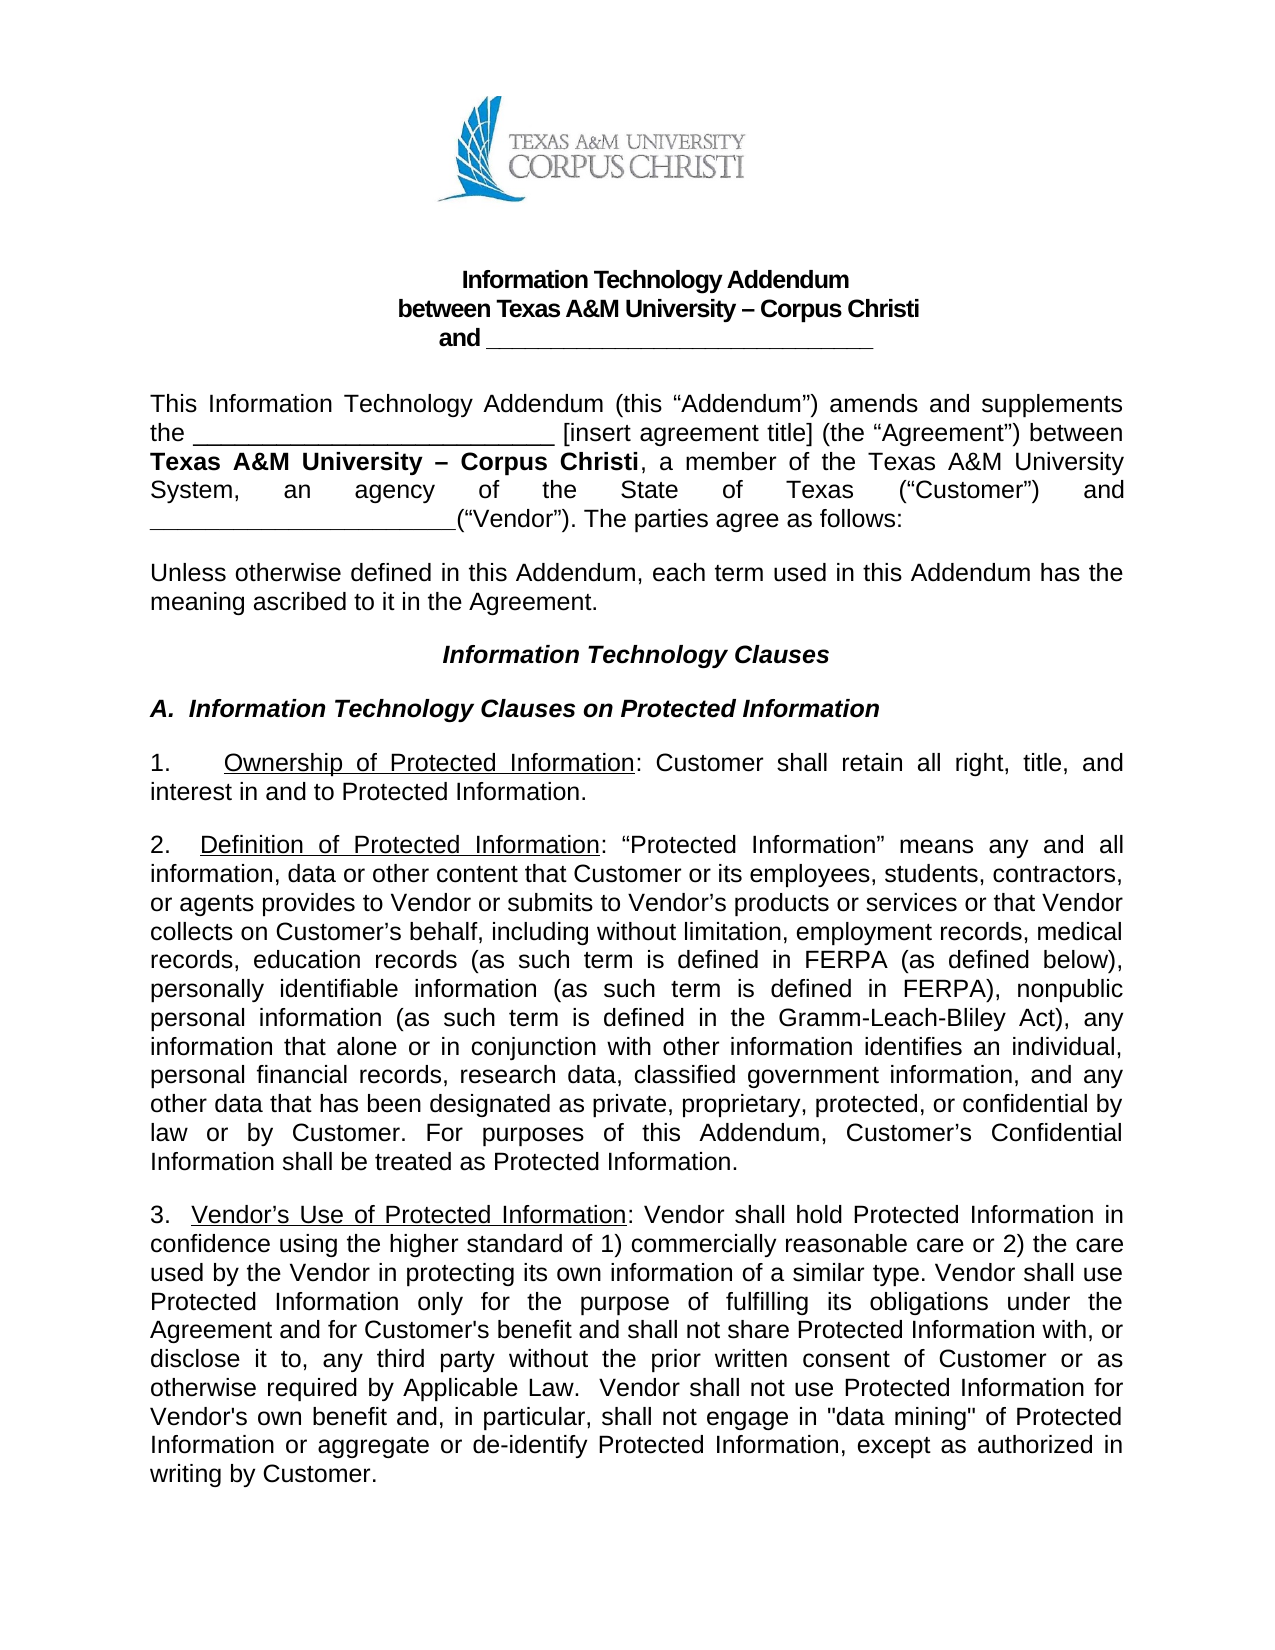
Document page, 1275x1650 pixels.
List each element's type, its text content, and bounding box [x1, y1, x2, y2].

list 1. Ownership of Protected Information: Customer shall retain all right, title, and interest in and to Protected Information. [150, 748, 1125, 805]
list 3. Vendor’s Use of Protected Information: Vendor shall hold Protected Information in confidence using the higher standard of 1) commercially reasonable care or 2) the care used by the Vendor in protecting its own information of a similar type. Vendor shall use Protected Information only for the purpose of fulfilling its obligations under the Agreement and for Customer's benefit and shall not share Protected Information with, or disclose it to, any third party without the prior written consent of Customer or as otherwise required by Applicable Law. Vendor shall not use Protected Information for Vendor's own benefit and, in particular, shall not engage in "data mining" of Protected Information or aggregate or de-identify Protected Information, except as authorized in writing by Customer. [150, 1200, 1125, 1488]
list A. Information Technology Clauses on Protected Information [150, 694, 1125, 723]
list 2. Definition of Protected Information: “Protected Information” means any and all information, data or other content that Customer or its employees, students, contractors, or agents provides to Vendor or submits to Vendor’s products or services or that Vendor collects on Customer’s behalf, including without limitation, employment records, medical records, education records (as such term is defined in FERPA (as defined below), personally identifiable information (as such term is defined in FERPA), nonpublic personal information (as such term is defined in the Gramm-Leach-Bliley Act), any information that alone or in conjunction with other information identifies an individual, personal financial records, research data, classified government information, and any other data that has been designated as private, proprietary, protected, or confidential by law or by Customer. For purposes of this Addendum, Customer’s Confidential Information shall be treated as Protected Information. [150, 830, 1125, 1175]
list Unless otherwise defined in this Addendum, each term used in this Addendum has the meaning ascribed to it in the Agreement. [150, 558, 1125, 615]
list Information Technology Clauses [150, 640, 1125, 669]
list This Information Technology Addendum (this “Addendum”) amends and supplements the __________________________ [insert agreement title] (the “Agreement”) between Texas A&M University – Corpus Christi, a member of the Texas A&M University System, an agency of the State of Texas (“Customer”) and ______________________(“Vendor”). The parties agree as follows: [150, 389, 1125, 533]
title Information Technology Addendum [187, 265, 1125, 294]
picture [422, 96, 823, 223]
title between Texas A&M University – Corpus Christi [187, 294, 1125, 323]
title and ______________________________ [187, 323, 1125, 352]
